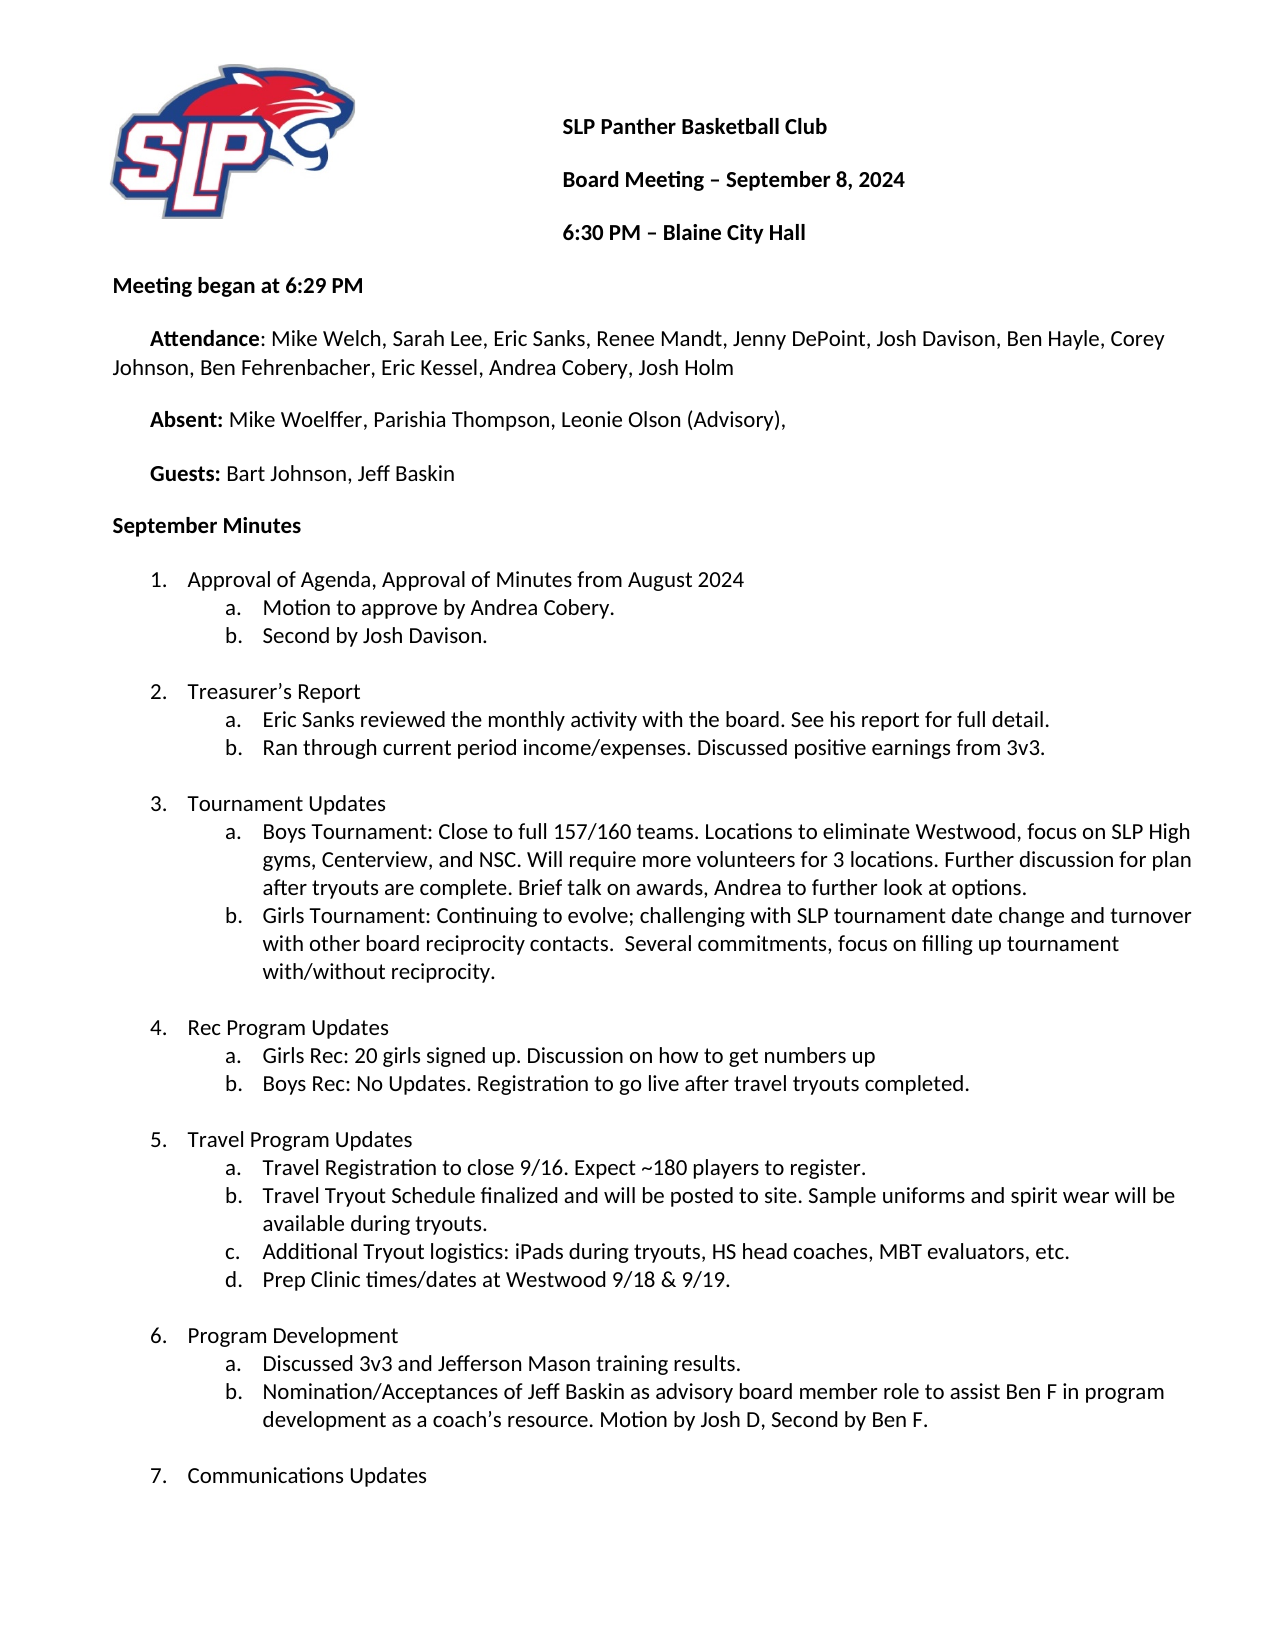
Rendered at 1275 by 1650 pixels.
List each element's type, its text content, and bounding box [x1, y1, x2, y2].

list Program Development [150, 1321, 1200, 1349]
list Discussed 3v3 and Jefferson Mason training results. [225, 1349, 1200, 1377]
list Prep Clinic times/dates at Westwood 9/18 & 9/19. [225, 1265, 1200, 1293]
list Additional Tryout logistics: iPads during tryouts, HS head coaches, MBT evaluators, etc. [225, 1237, 1200, 1265]
list Ran through current period income/expenses. Discussed positive earnings from 3v3. [225, 733, 1200, 761]
list Approval of Agenda, Approval of Minutes from August 2024 [150, 565, 1200, 593]
text Attendance: Mike Welch, Sarah Lee, Eric Sanks, Renee Mandt, Jenny DePoint, Josh Davison, Ben Hayle, Corey Johnson, Ben Fehrenbacher, Eric Kessel, Andrea Cobery, Josh Holm [112, 324, 1200, 381]
list Boys Tournament: Close to full 157/160 teams. Locations to eliminate Westwood, focus on SLP High gyms, Centerview, and NSC. Will require more volunteers for 3 locations. Further discussion for plan after tryouts are complete. Brief talk on awards, Andrea to further look at options. [225, 817, 1200, 901]
text Board Meeting – September 8, 2024 [562, 166, 1200, 193]
list Motion to approve by Andrea Cobery. [225, 593, 1200, 621]
list Tournament Updates [150, 789, 1200, 817]
text Absent: Mike Woelffer, Parishia Thompson, Leonie Olson (Advisory), [112, 406, 1200, 434]
text September Minutes [112, 512, 1200, 540]
list Travel Program Updates [150, 1125, 1200, 1153]
list Rec Program Updates [150, 1013, 1200, 1041]
list Nomination/Acceptances of Jeff Baskin as advisory board member role to assist Ben F in program development as a coach’s resource. Motion by Josh D, Second by Ben F. [225, 1377, 1200, 1433]
text Guests: Bart Johnson, Jeff Baskin [112, 459, 1200, 487]
list Girls Rec: 20 girls signed up. Discussion on how to get numbers up [225, 1041, 1200, 1069]
list Communications Updates [150, 1461, 1200, 1489]
list Girls Tournament: Continuing to evolve; challenging with SLP tournament date change and turnover with other board reciprocity contacts. Several commitments, focus on filling up tournament with/without reciprocity. [225, 901, 1200, 985]
list Boys Rec: No Updates. Registration to go live after travel tryouts completed. [225, 1069, 1200, 1097]
list Travel Registration to close 9/16. Expect ~180 players to register. [225, 1153, 1200, 1181]
text SLP Panther Basketball Club [187, 112, 1200, 141]
text Meeting began at 6:29 PM [112, 272, 1200, 299]
picture [109, 64, 356, 219]
list Eric Sanks reviewed the monthly activity with the board. See his report for full detail. [225, 705, 1200, 733]
text 6:30 PM – Blaine City Hall [487, 218, 1200, 247]
list Travel Tryout Schedule finalized and will be posted to site. Sample uniforms and spirit wear will be available during tryouts. [225, 1181, 1200, 1237]
list Second by Josh Davison. [225, 621, 1200, 649]
list Treasurer’s Report [150, 677, 1200, 705]
